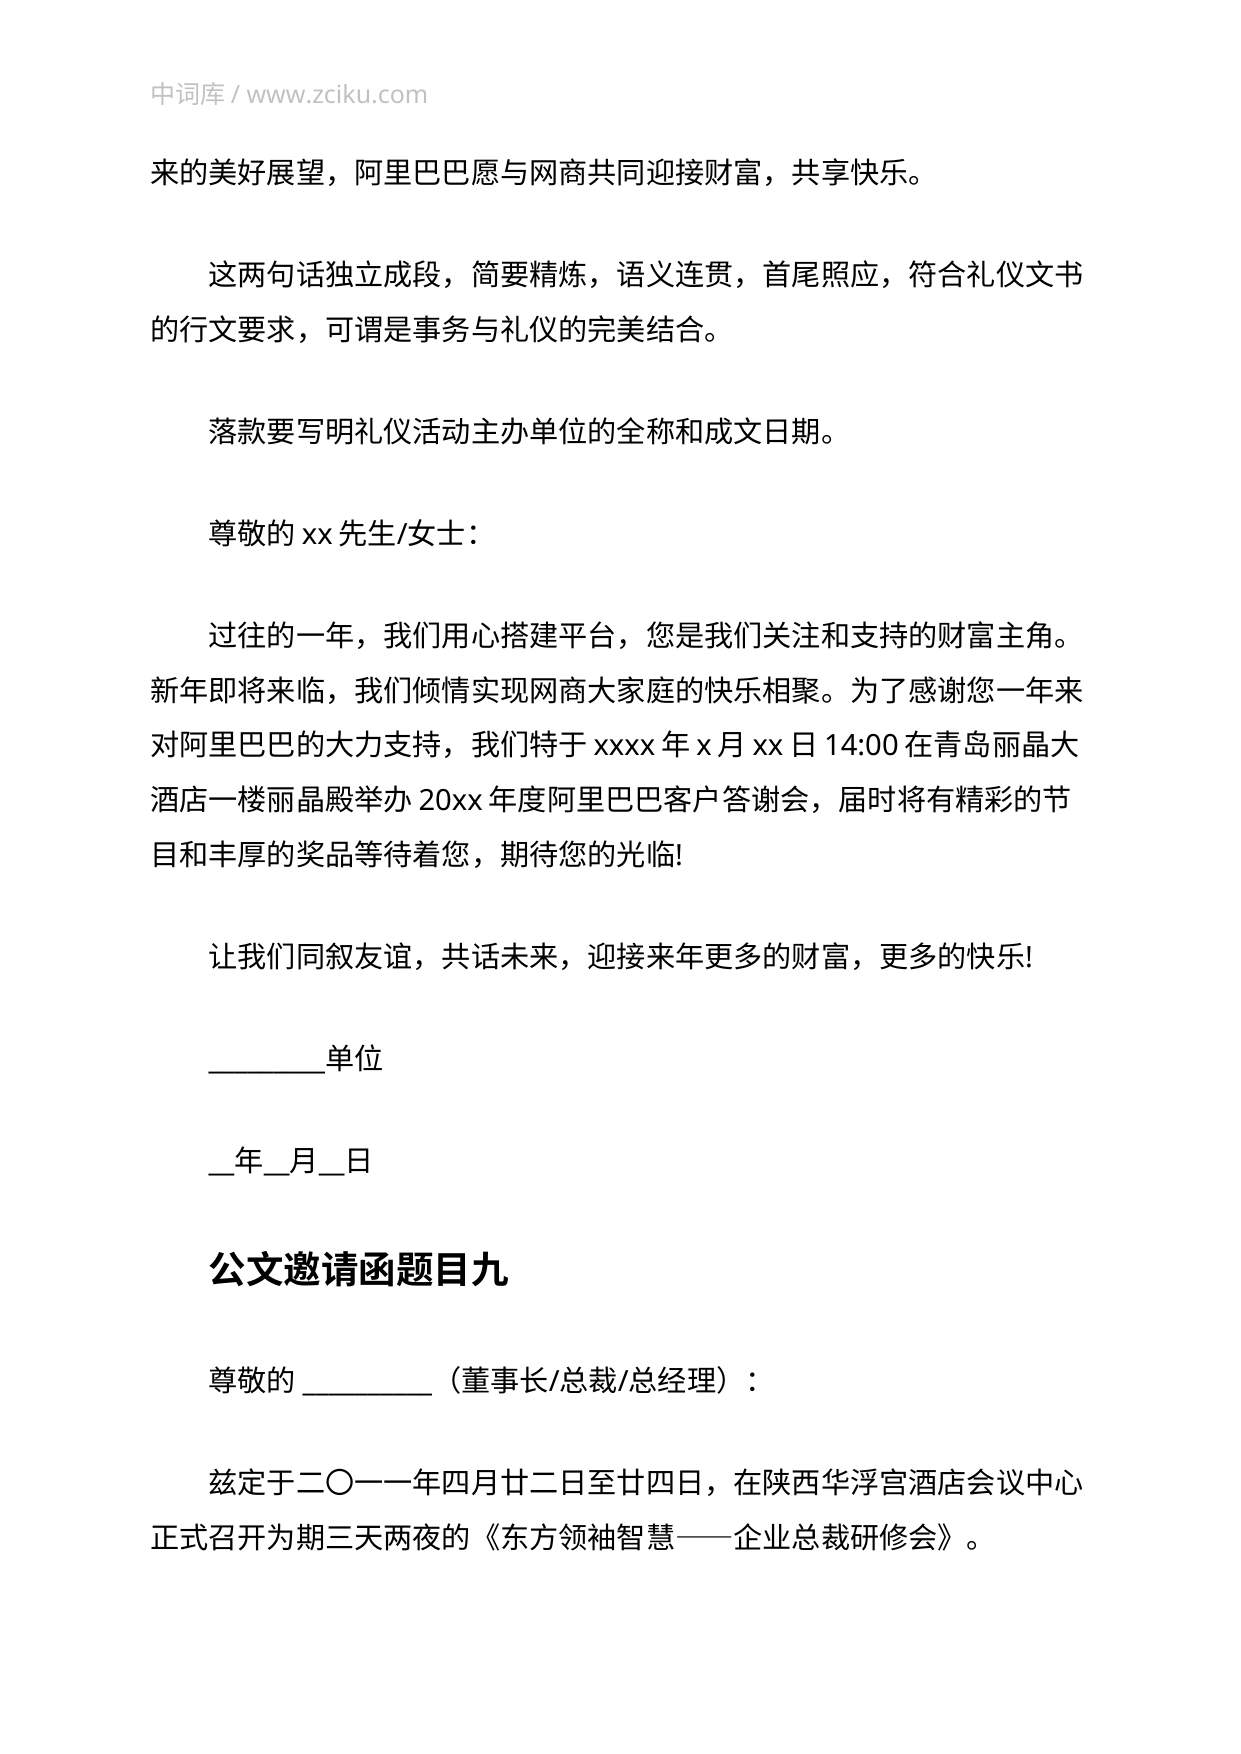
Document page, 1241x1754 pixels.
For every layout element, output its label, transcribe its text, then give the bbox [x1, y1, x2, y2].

text 兹定于二〇一一年四月廿二日至廿四日，在陕西华浮宫酒店会议中心正式召开为期三天两夜的《东方领袖智慧——企业总裁研修会》。 [150, 1459, 1090, 1556]
text 公文邀请函题目九 [150, 1240, 1090, 1294]
text 落款要写明礼仪活动主办单位的全称和成文日期。 [150, 408, 1090, 451]
text _________单位 [150, 1036, 1090, 1078]
text 过往的一年，我们用心搭建平台，您是我们关注和支持的财富主角。 新年即将来临，我们倾情实现网商大家庭的快乐相聚。为了感谢您一年来对阿里巴巴的大力支持，我们特于xxxx年x月xx日14:00在青岛丽晶大酒店一楼丽晶殿举办20xx年度阿里巴巴客户答谢会，届时将有精彩的节目和丰厚的奖品等待着您，期待您的光临! [150, 612, 1090, 874]
text 尊敬的 __________（董事长/总裁/总经理）： [150, 1357, 1090, 1400]
text 尊敬的xx先生/女士： [150, 510, 1090, 553]
text 让我们同叙友谊，共话未来，迎接来年更多的财富，更多的快乐! [150, 934, 1090, 976]
text 这两句话独立成段，简要精炼，语义连贯，首尾照应，符合礼仪文书的行文要求，可谓是事务与礼仪的完美结合。 [150, 252, 1090, 349]
text __年__月__日 [150, 1138, 1090, 1180]
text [150, 150, 1090, 192]
